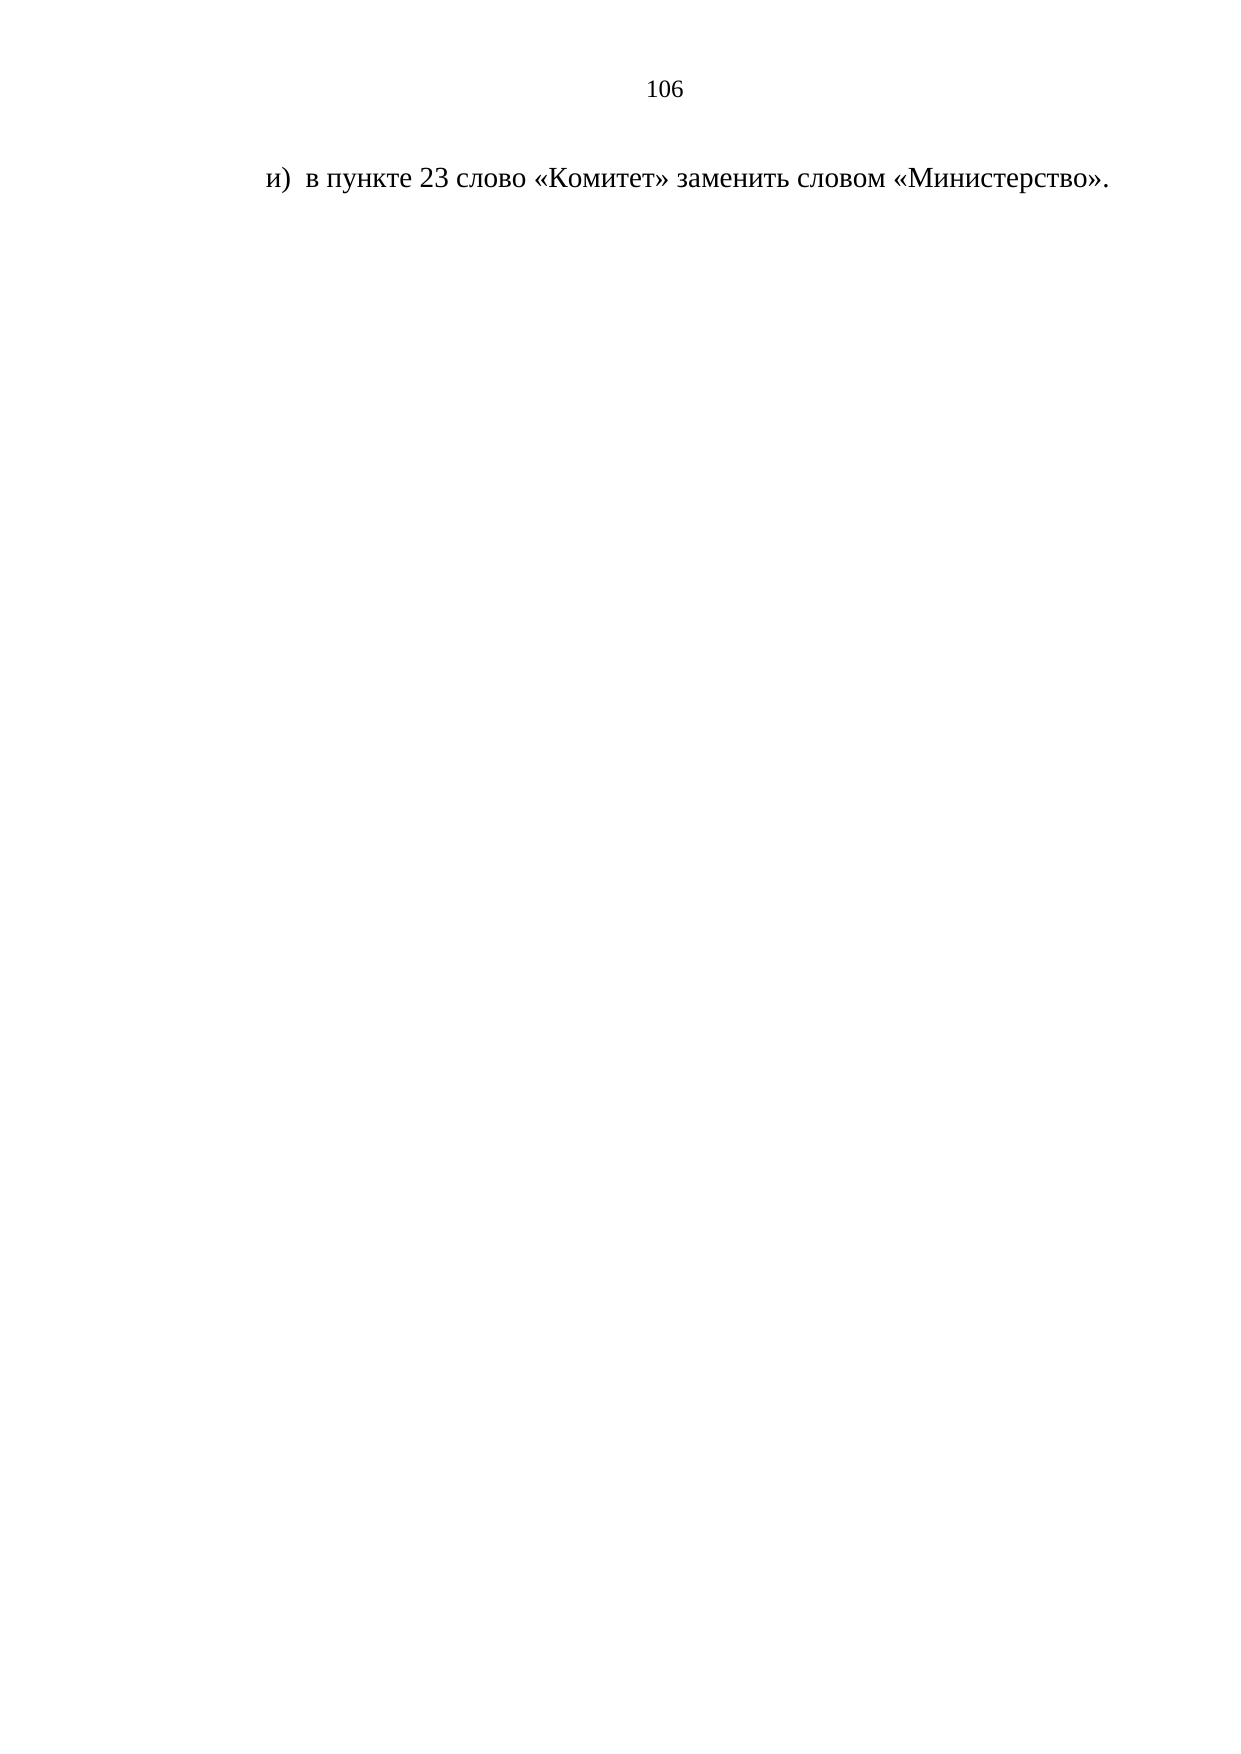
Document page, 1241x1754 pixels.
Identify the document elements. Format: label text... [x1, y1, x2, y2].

text и) в пункте 23 слово «Комитет» заменить словом «Министерство». [177, 160, 1152, 193]
